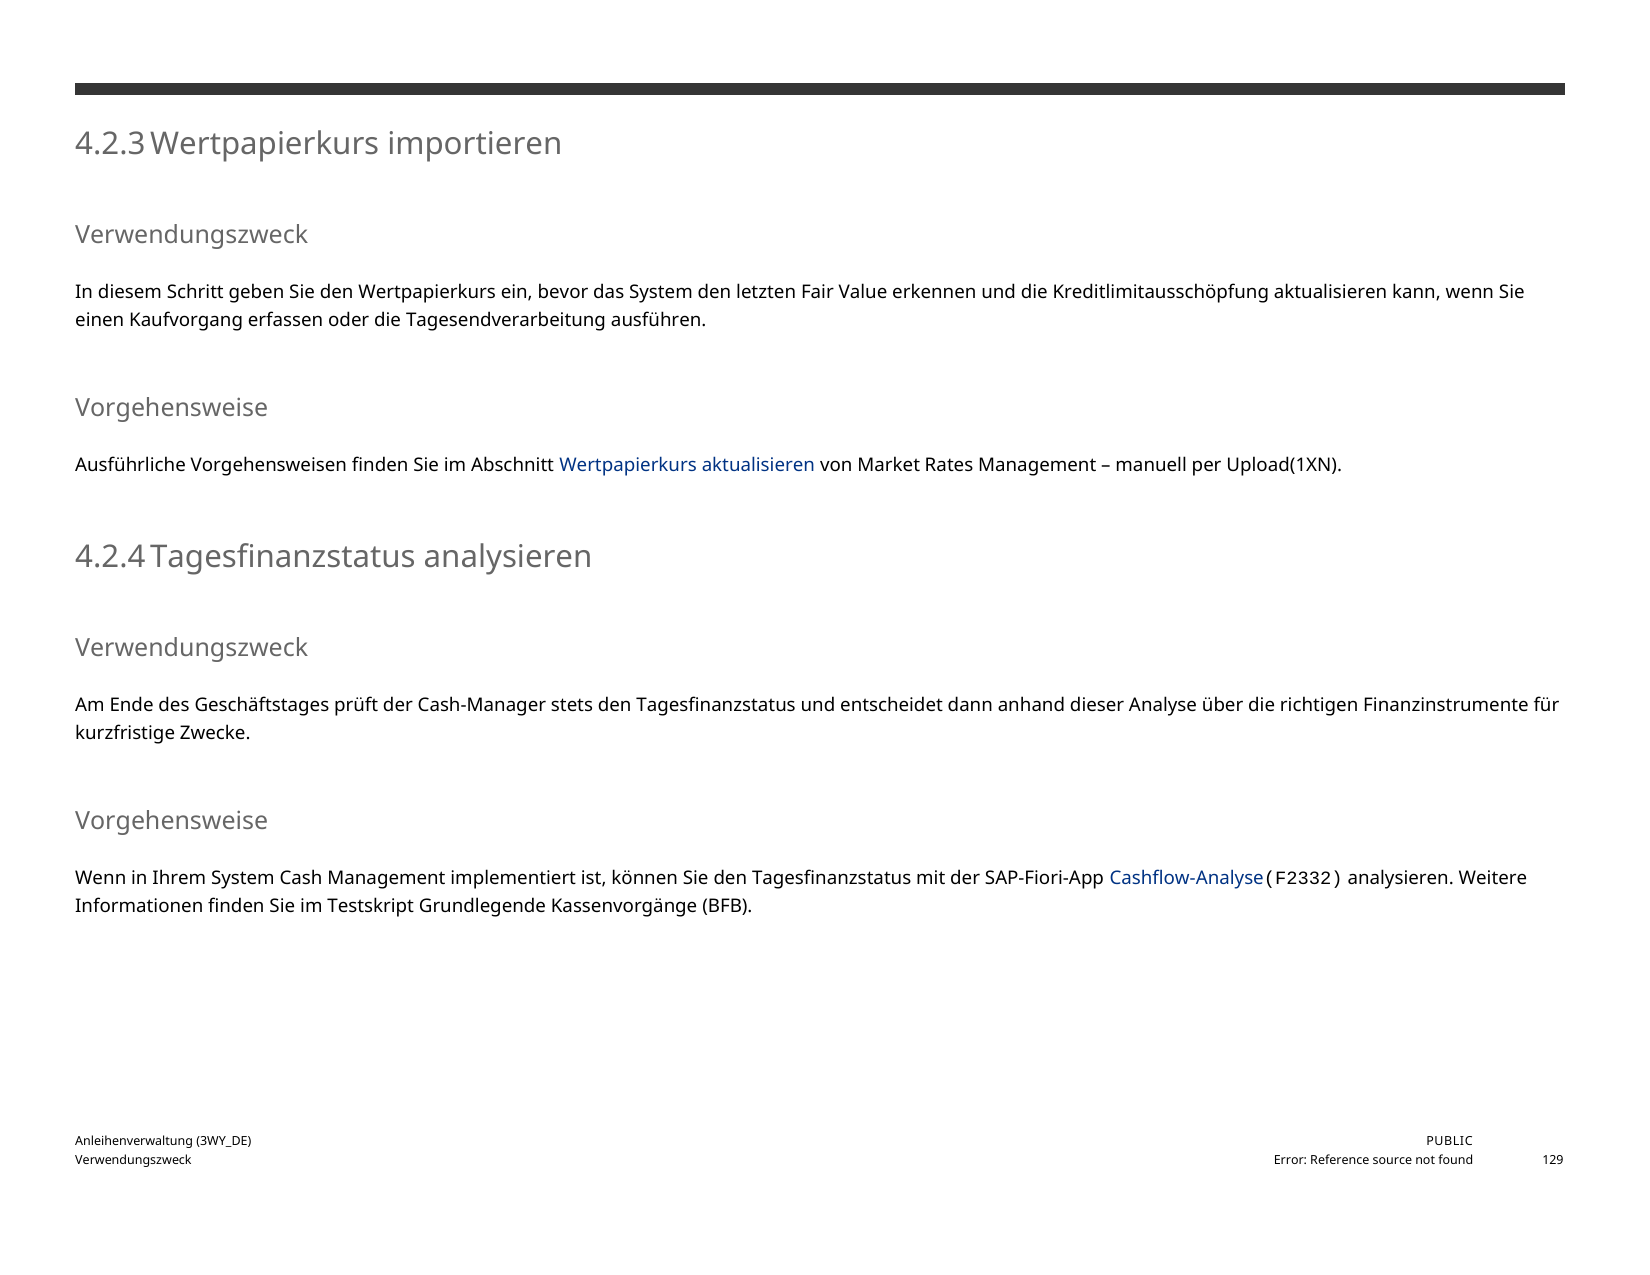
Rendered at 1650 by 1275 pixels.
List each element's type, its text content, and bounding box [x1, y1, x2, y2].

text In diesem Schritt geben Sie den Wertpapierkurs ein, bevor das System den letzten Fair Value erkennen und die Kreditlimitausschöpfung aktualisieren kann, wenn Sie einen Kaufvorgang erfassen oder die Tagesendverarbeitung ausführen. [75, 278, 1565, 332]
text Am Ende des Geschäftstages prüft der Cash-Manager stets den Tagesfinanzstatus und entscheidet dann anhand dieser Analyse über die richtigen Finanzinstrumente für kurzfristige Zwecke. [75, 692, 1565, 745]
title Verwendungszweck [75, 633, 1565, 662]
title Vorgehensweise [75, 393, 1565, 422]
title Vorgehensweise [75, 806, 1565, 835]
subtitle Wertpapierkurs importieren [75, 124, 1565, 162]
subtitle Tagesfinanzstatus analysieren [75, 537, 1565, 575]
text Wenn in Ihrem System Cash Management implementiert ist, können Sie den Tagesfinanzstatus mit der SAP-Fiori-App Cashflow-Analyse(F2332) analysieren. Weitere Informationen finden Sie im Testskript Grundlegende Kassenvorgänge (BFB). [75, 864, 1565, 918]
title Verwendungszweck [75, 220, 1565, 249]
text Ausführliche Vorgehensweisen finden Sie im Abschnitt Wertpapierkurs aktualisieren von Market Rates Management – manuell per Upload(1XN). [75, 451, 1565, 477]
